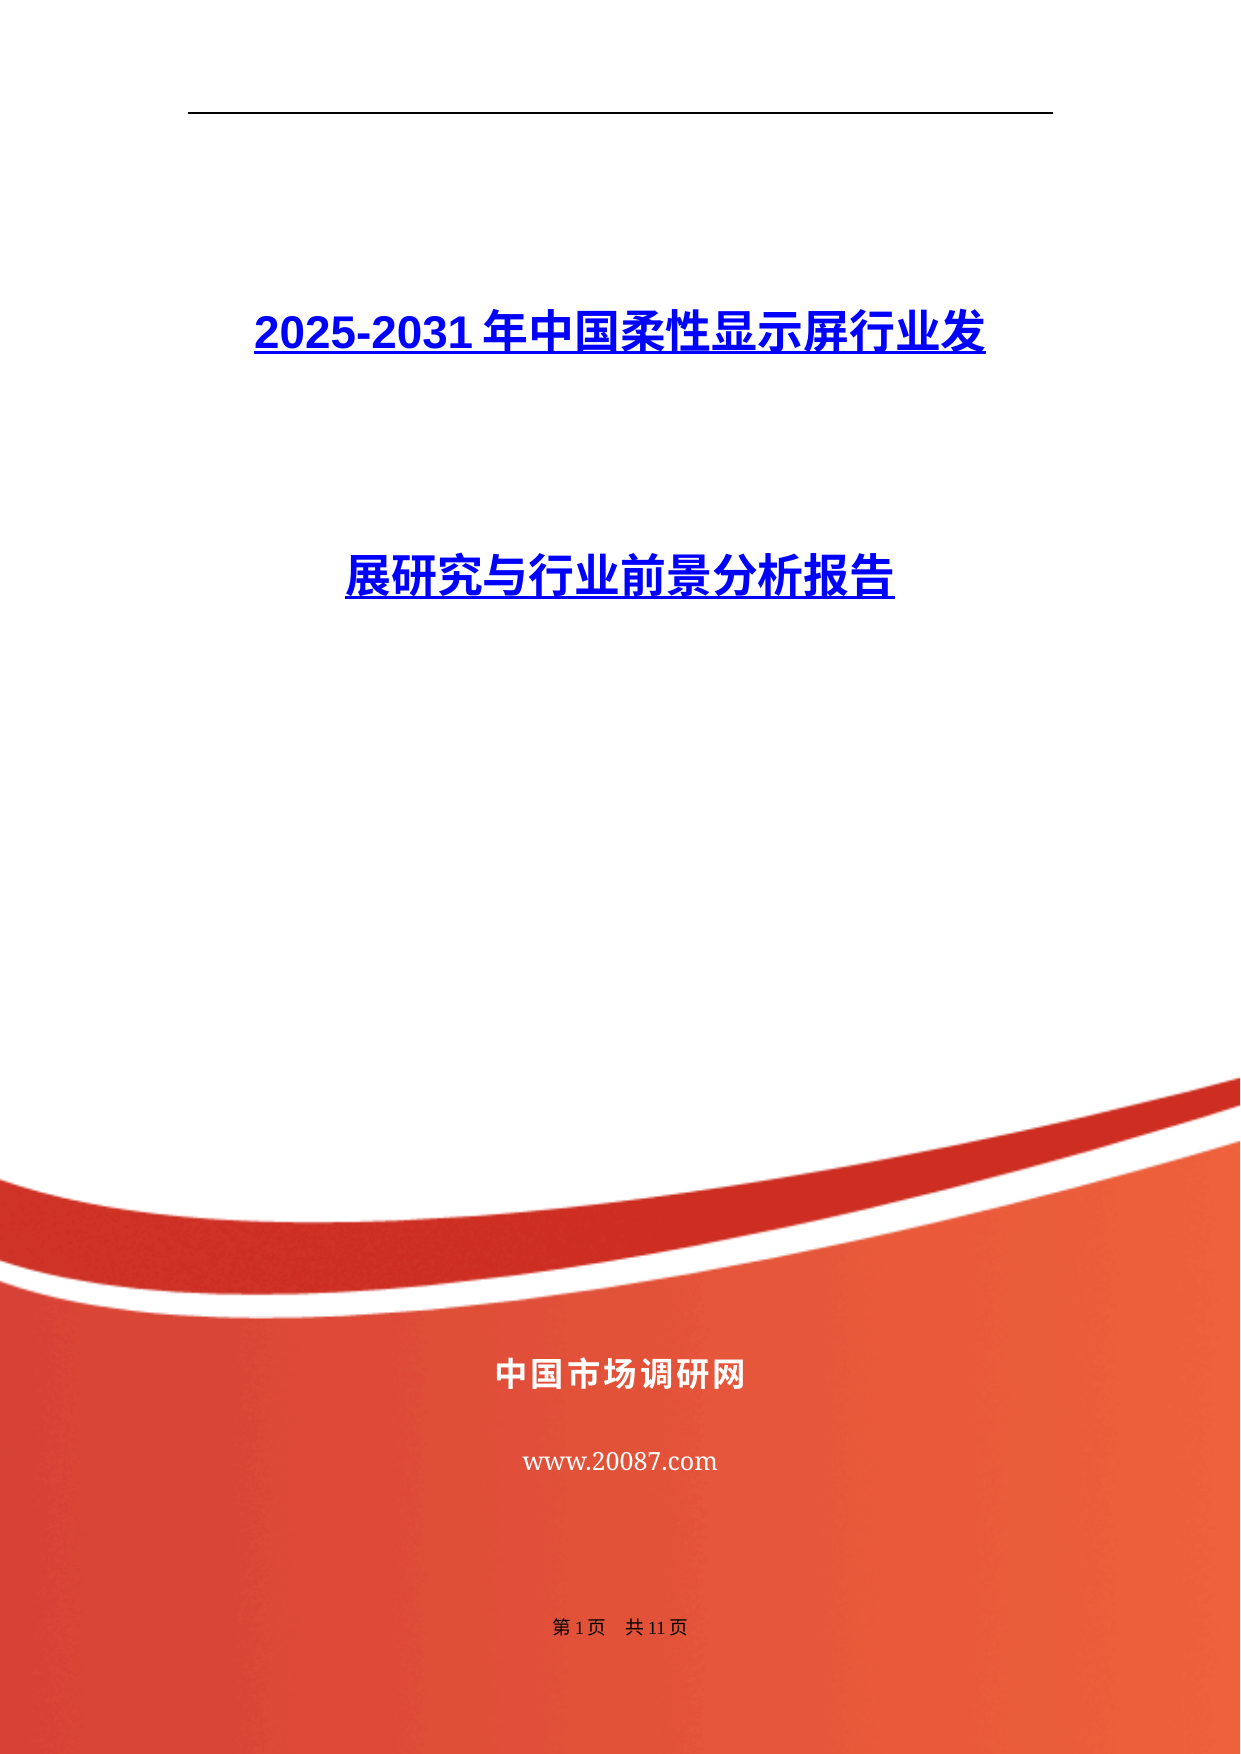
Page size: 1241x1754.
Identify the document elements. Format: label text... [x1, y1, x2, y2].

table_header 2025-2031年中国柔性显示屏行业发展研究与行业前景分析报告 [188, 207, 1053, 773]
text www.20087.com [187, 1428, 1053, 1493]
subtitle 中国市场调研网 [187, 1339, 1053, 1404]
picture [0, 1006, 1241, 1754]
